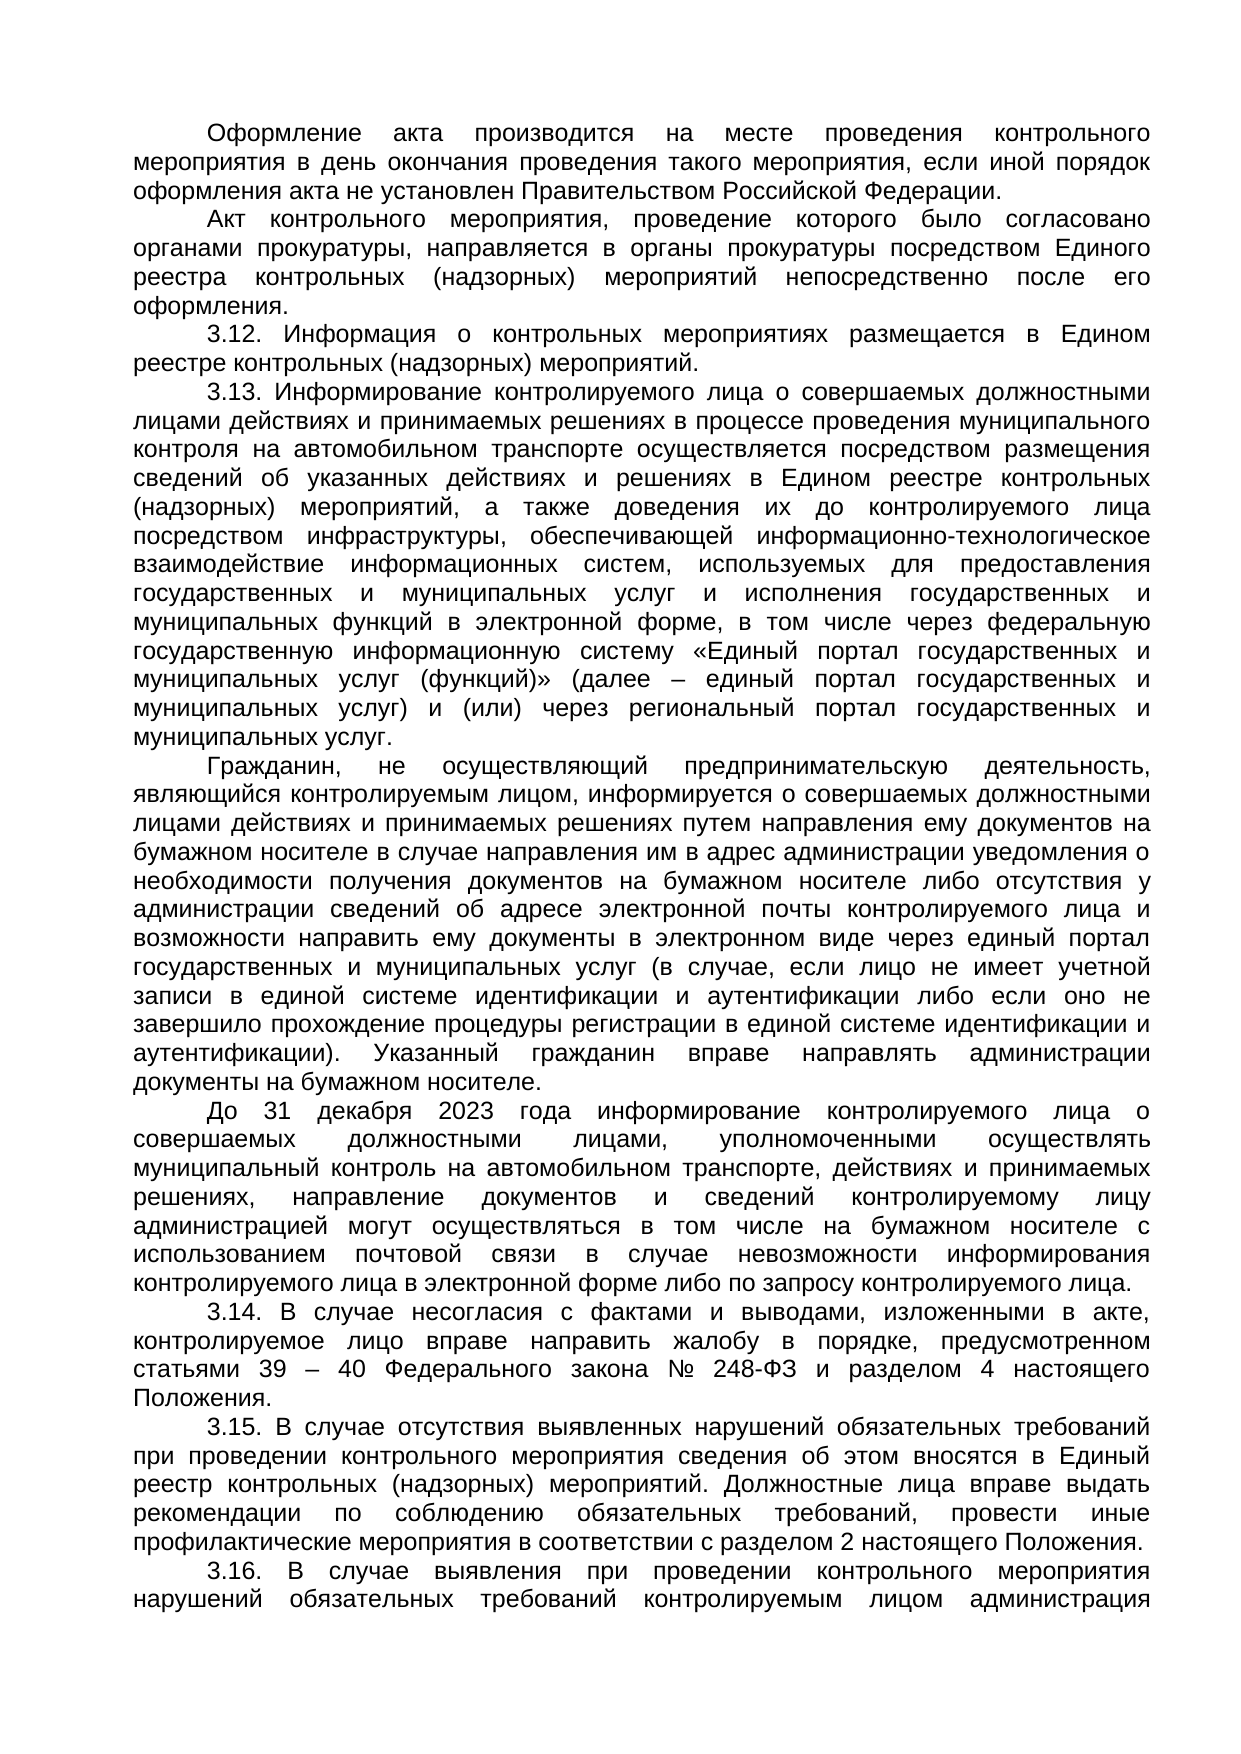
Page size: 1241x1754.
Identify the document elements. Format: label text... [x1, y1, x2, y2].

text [133, 1556, 1152, 1613]
text Оформление акта производится на месте проведения контрольного мероприятия в день окончания проведения такого мероприятия, если иной порядок оформления акта не установлен Правительством Российской Федерации. [133, 118, 1152, 204]
text 3.12. Информация о контрольных мероприятиях размещается в Едином реестре контрольных (надзорных) мероприятий. [133, 319, 1152, 377]
text 3.14. В случае несогласия с фактами и выводами, изложенными в акте, контролируемое лицо вправе направить жалобу в порядке, предусмотренном статьями 39 – 40 Федерального закона № 248-ФЗ и разделом 4 настоящего Положения. [133, 1297, 1152, 1412]
text Гражданин, не осуществляющий предпринимательскую деятельность, являющийся контролируемым лицом, информируется о совершаемых должностными лицами действиях и принимаемых решениях путем направления ему документов на бумажном носителе в случае направления им в адрес администрации уведомления о необходимости получения документов на бумажном носителе либо отсутствия у администрации сведений об адресе электронной почты контролируемого лица и возможности направить ему документы в электронном виде через единый портал государственных и муниципальных услуг (в случае, если лицо не имеет учетной записи в единой системе идентификации и аутентификации либо если оно не завершило прохождение процедуры регистрации в единой системе идентификации и аутентификации). Указанный гражданин вправе направлять администрации документы на бумажном носителе. [133, 751, 1152, 1096]
text 3.15. В случае отсутствия выявленных нарушений обязательных требований при проведении контрольного мероприятия сведения об этом вносятся в Единый реестр контрольных (надзорных) мероприятий. Должностные лица вправе выдать рекомендации по соблюдению обязательных требований, провести иные профилактические мероприятия в соответствии с разделом 2 настоящего Положения. [133, 1412, 1152, 1556]
text Акт контрольного мероприятия, проведение которого было согласовано органами прокуратуры, направляется в органы прокуратуры посредством Единого реестра контрольных (надзорных) мероприятий непосредственно после его оформления. [133, 204, 1152, 319]
text 3.13. Информирование контролируемого лица о совершаемых должностными лицами действиях и принимаемых решениях в процессе проведения муниципального контроля на автомобильном транспорте осуществляется посредством размещения сведений об указанных действиях и решениях в Едином реестре контрольных (надзорных) мероприятий, а также доведения их до контролируемого лица посредством инфраструктуры, обеспечивающей информационно-технологическое взаимодействие информационных систем, используемых для предоставления государственных и муниципальных услуг и исполнения государственных и муниципальных функций в электронной форме, в том числе через федеральную государственную информационную систему «Единый портал государственных и муниципальных услуг (функций)» (далее – единый портал государственных и муниципальных услуг) и (или) через региональный портал государственных и муниципальных услуг. [133, 377, 1152, 751]
text До 31 декабря 2023 года информирование контролируемого лица о совершаемых должностными лицами, уполномоченными осуществлять муниципальный контроль на автомобильном транспорте, действиях и принимаемых решениях, направление документов и сведений контролируемому лицу администрацией могут осуществляться в том числе на бумажном носителе с использованием почтовой связи в случае невозможности информирования контролируемого лица в электронной форме либо по запросу контролируемого лица. [133, 1096, 1152, 1297]
